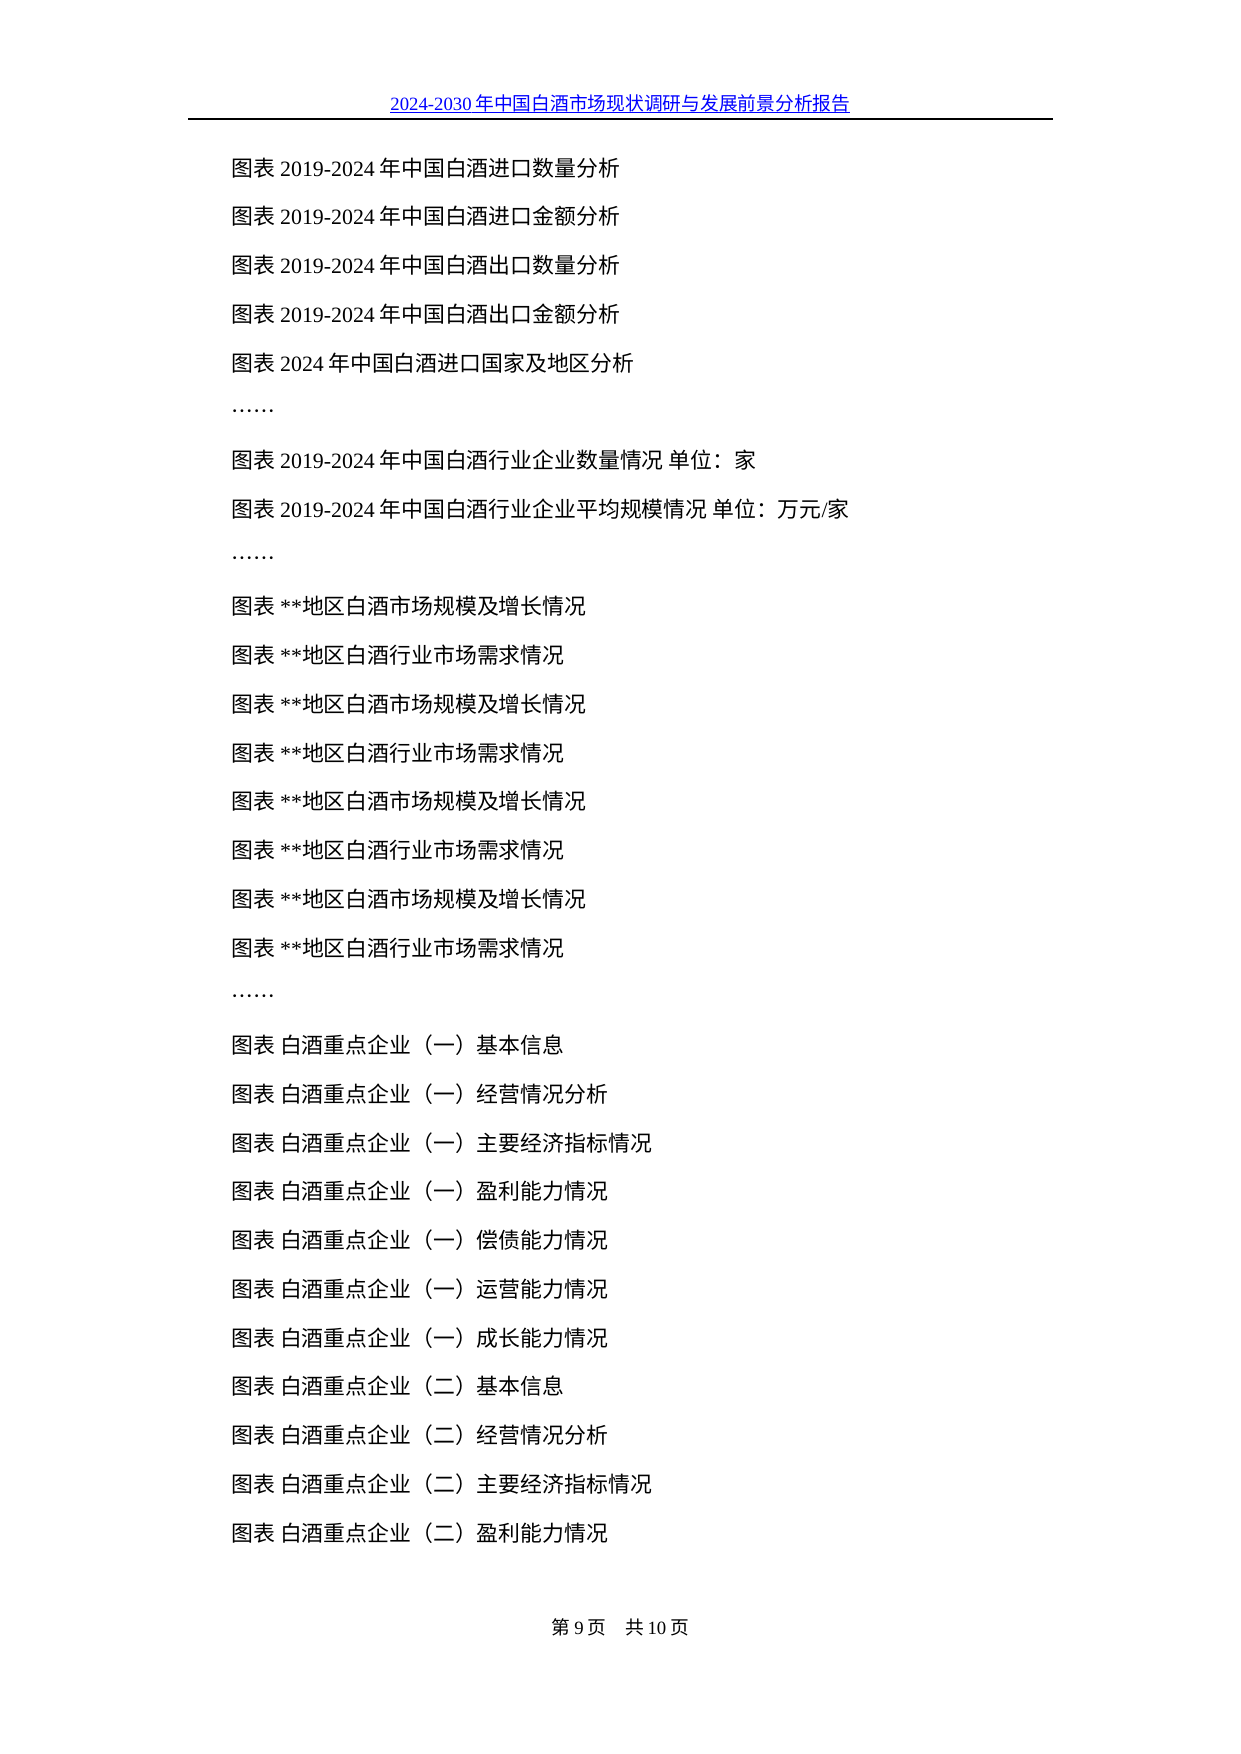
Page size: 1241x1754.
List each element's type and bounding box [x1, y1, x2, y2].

text [187, 150, 1053, 1548]
